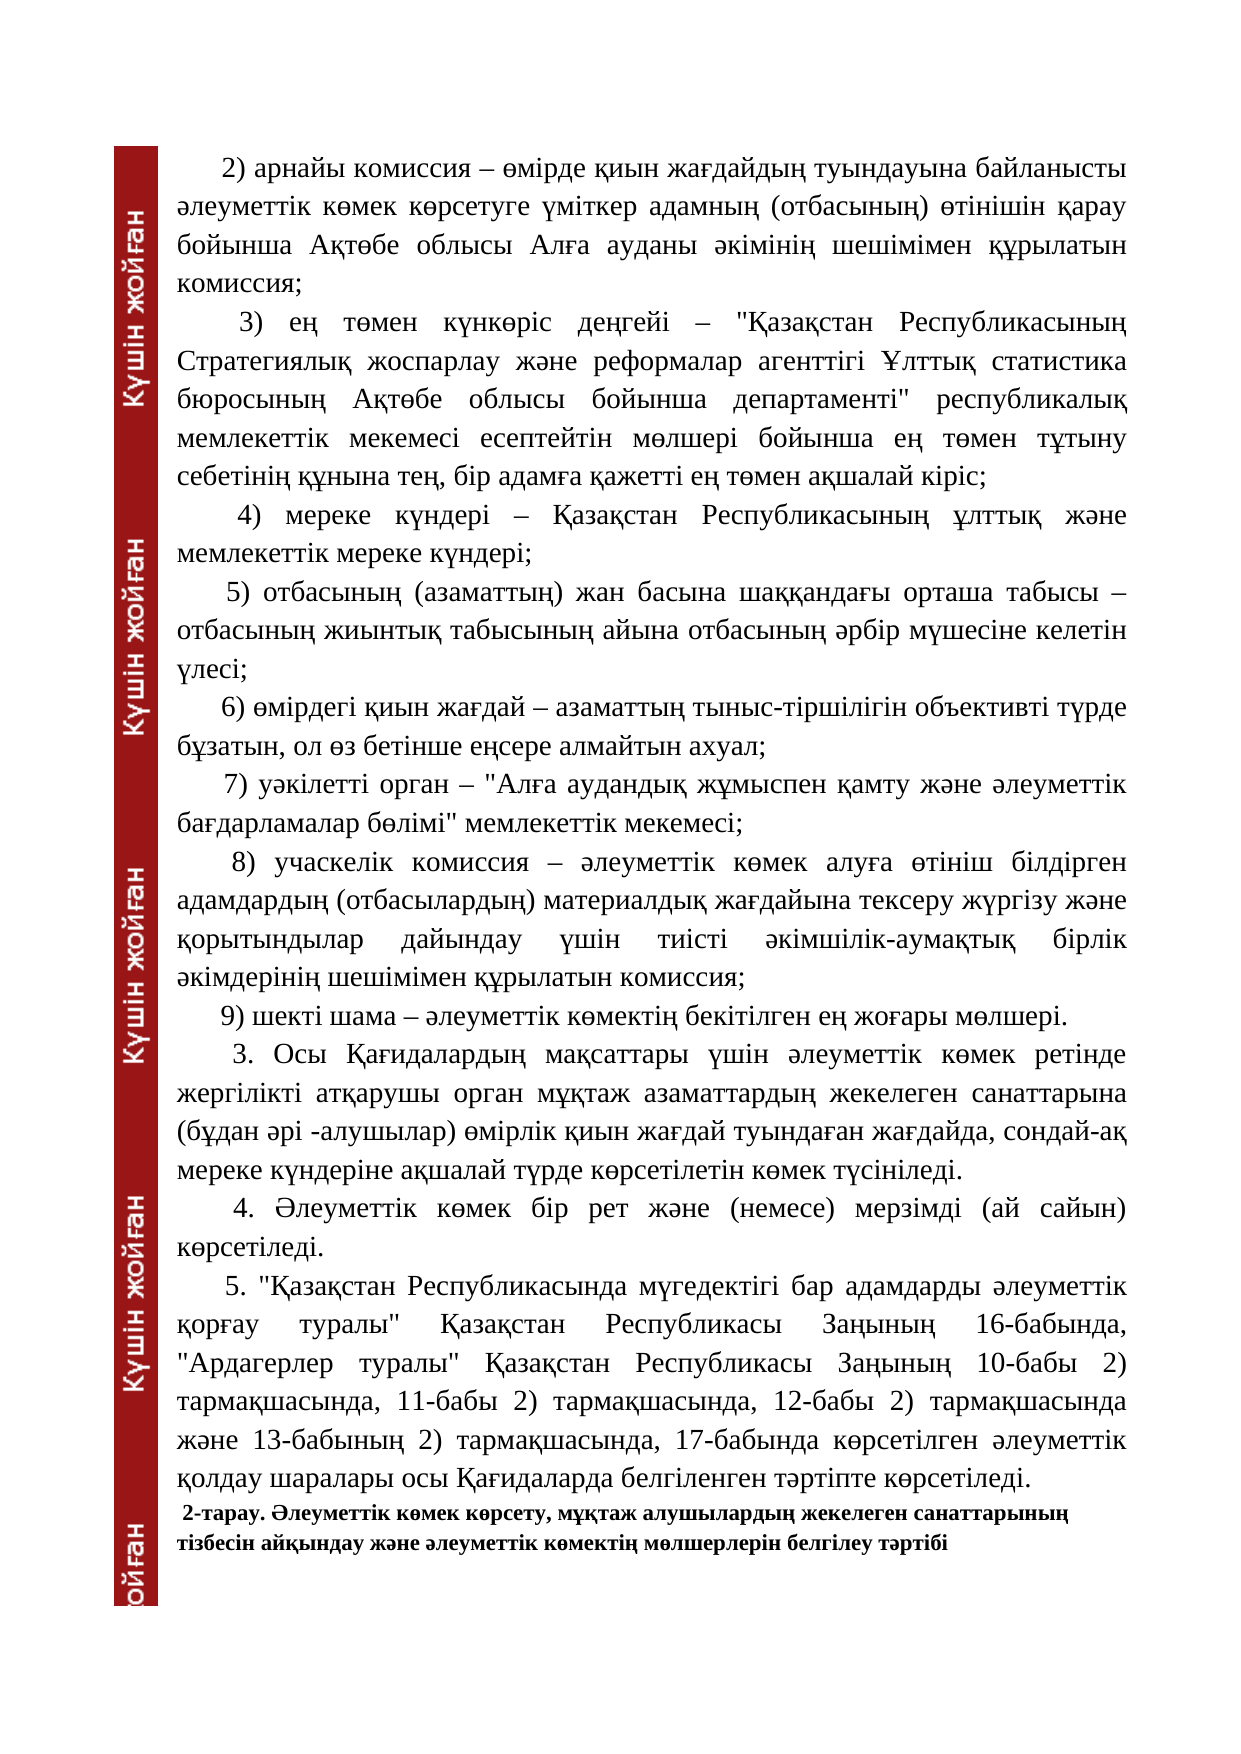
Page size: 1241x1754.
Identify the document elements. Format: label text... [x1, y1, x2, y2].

picture [114, 146, 158, 150]
picture [114, 299, 158, 304]
text 2-тарау. Әлеуметтік көмек көрсету, мұқтаж алушылардың жекелеген санаттарының тізбесін айқындау және әлеуметтік көмектің мөлшерлерін белгілеу тәртібі [112, 1499, 1128, 1556]
text 9) шекті шама – әлеуметтік көмектің бекітілген ең жоғары мөлшері. [112, 998, 1128, 1031]
picture [114, 1031, 158, 1036]
text 3) ең төмен күнкөріс деңгейі – "Қазақстан Республикасының Стратегиялық жоспарлау және реформалар агенттігі Ұлттық статистика бюросының Ақтөбе облысы бойынша департаменті" республикалық мемлекеттік мекемесі есептейтін мөлшері бойынша ең төмен тұтыну себетінің құнына тең, бір адамға қажетті ең төмен ақшалай кіріс; [112, 304, 1128, 492]
text 4. Әлеуметтік көмек бір рет және (немесе) мерзімді (ай сайын) көрсетіледі. [112, 1191, 1128, 1263]
picture [114, 993, 158, 998]
picture [114, 839, 158, 844]
picture [114, 1263, 158, 1268]
text 5) отбасының (азаматтың) жан басына шаққандағы орташа табысы – отбасының жиынтық табысының айына отбасының әрбір мүшесіне келетін үлесі; [112, 574, 1128, 684]
text 3. Осы Қағидалардың мақсаттары үшін әлеуметтік көмек ретінде жергілікті атқарушы орган мұқтаж азаматтардың жекелеген санаттарына (бұдан әрі -алушылар) өмірлік қиын жағдай туындаған жағдайда, сондай-ақ мереке күндеріне ақшалай түрде көрсетілетін көмек түсініледі. [112, 1036, 1128, 1186]
picture [114, 1186, 158, 1191]
picture [114, 569, 158, 574]
picture [114, 1556, 158, 1606]
text 2) арнайы комиссия – өмірде қиын жағдайдың туындауына байланысты әлеуметтік көмек көрсетуге үміткер адамның (отбасының) өтінішін қарау бойынша Ақтөбе облысы Алға ауданы әкімінің шешімімен құрылатын комиссия; [112, 150, 1128, 299]
picture [114, 1494, 158, 1499]
text 6) өмірдегі қиын жағдай – азаматтың тыныс-тіршілігін объективті түрде бұзатын, ол өз бетінше еңсере алмайтын ахуал; [112, 689, 1128, 762]
text 7) уәкілетті орган – "Алға аудандық жұмыспен қамту және әлеуметтік бағдарламалар бөлімі" мемлекеттік мекемесі; [112, 767, 1128, 839]
picture [114, 762, 158, 767]
picture [114, 684, 158, 689]
text 4) мереке күндері – Қазақстан Республикасының ұлттық және мемлекеттік мереке күндері; [112, 497, 1128, 569]
picture [114, 492, 158, 497]
text 5. "Қазақстан Республикасында мүгедектігі бар адамдарды әлеуметтiк қорғау туралы" Қазақстан Республикасы Заңының 16-бабында, "Ардагерлер туралы" Қазақстан Республикасы Заңының 10-бабы 2) тармақшасында, 11-бабы 2) тармақшасында, 12-бабы 2) тармақшасында және 13-бабының 2) тармақшасында, 17-бабында көрсетілген әлеуметтік қолдау шаралары осы Қағидаларда белгіленген тәртіпте көрсетіледі. [112, 1268, 1128, 1494]
text 8) учаскелік комиссия – әлеуметтік көмек алуға өтініш білдірген адамдардың (отбасылардың) материалдық жағдайына тексеру жүргізу және қорытындылар дайындау үшін тиісті әкімшілік-аумақтық бірлік әкімдерінің шешімімен құрылатын комиссия; [112, 844, 1128, 993]
